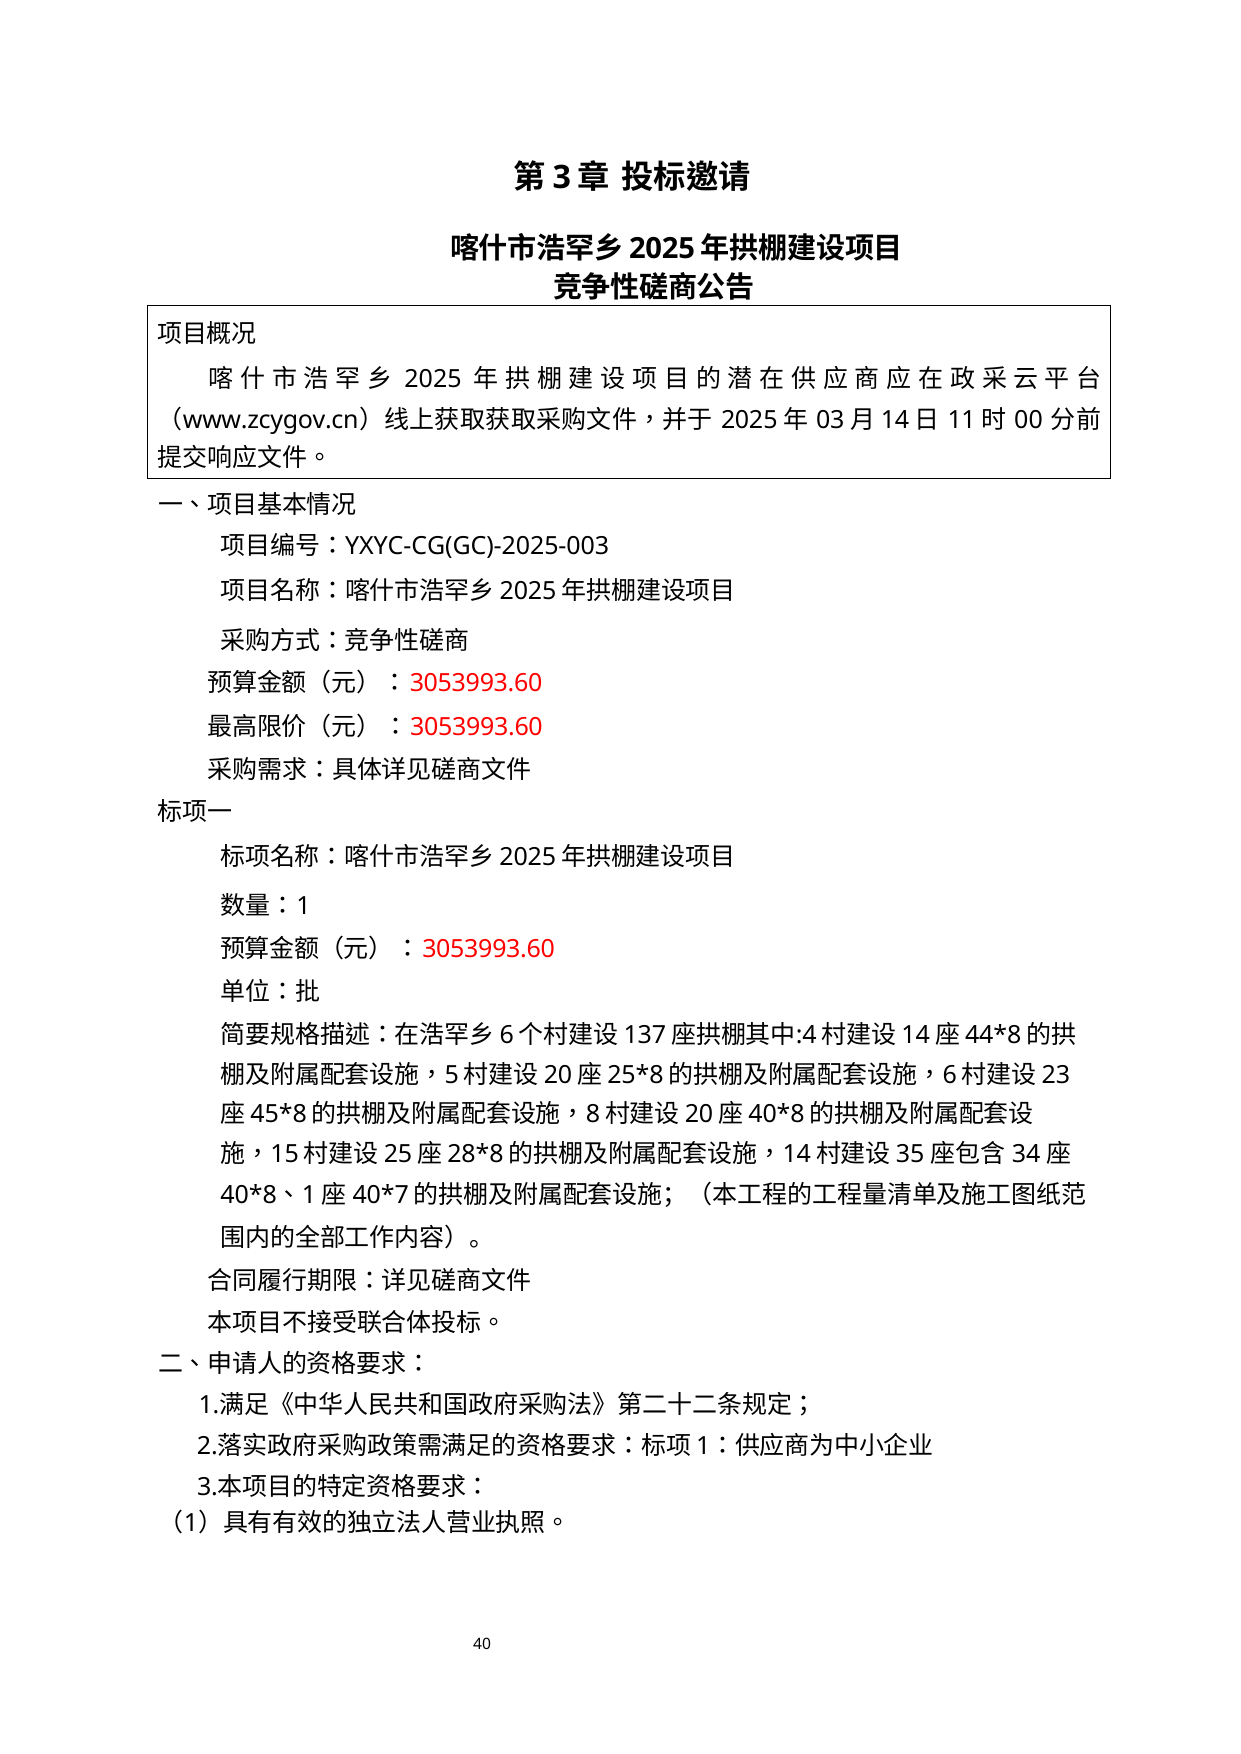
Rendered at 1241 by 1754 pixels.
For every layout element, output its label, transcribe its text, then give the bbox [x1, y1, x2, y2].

text 单位：批 [220, 973, 1089, 1008]
text 简要规格描述：在浩罕乡6个村建设137座拱棚其中:4村建设14座44*8的拱棚及附属配套设施，5村建设20座25*8的拱棚及附属配套设施，6村建设23座45*8的拱棚及附属配套设施，8村建设20座40*8的拱棚及附属配套设施，15村建设25座28*8的拱棚及附属配套设施，14村建设35 座包含 34 座 40*8、1座 40*7的拱棚及附属配套设施；（本工程的工程量清单及施工图纸范围内的全部工作内容）。 [220, 1017, 1089, 1253]
text 项目编号：YXYC-CG(GC)-2025-003 [220, 529, 1099, 560]
text 最高限价（元）：3053993.60 [207, 708, 1089, 742]
text 一、项目基本情况 [158, 489, 1099, 519]
text 标项名称：喀什市浩罕乡2025年拱棚建设项目 [220, 836, 1017, 872]
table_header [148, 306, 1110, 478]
text 数量：1 [220, 888, 1017, 922]
text 本项目不接受联合体投标。 [207, 1305, 1089, 1339]
text 采购方式：竞争性磋商 [220, 622, 1017, 656]
text 二、申请人的资格要求： [158, 1348, 1099, 1379]
text 预算金额（元）：3053993.60 [207, 665, 1089, 699]
text 标项一 [157, 795, 1099, 826]
text 合同履行期限：详见磋商文件 [207, 1262, 1089, 1296]
text 2.落实政府采购政策需满足的资格要求：标项1：供应商为中小企业 [197, 1430, 1099, 1461]
text 采购需求：具体详见磋商文件 [207, 752, 1089, 786]
text 预算金额（元）：3053993.60 [220, 931, 1089, 965]
text 第3章 投标邀请 [513, 156, 1099, 196]
text 项目名称：喀什市浩罕乡2025年拱棚建设项目 [220, 570, 1017, 607]
text 喀什市浩罕乡2025年拱棚建设项目 [254, 228, 1099, 267]
text 1.满足《中华人民共和国政府采购法》第二十二条规定； [198, 1389, 1099, 1420]
text 3.本项目的特定资格要求： [197, 1471, 1099, 1502]
text （1）具有有效的独立法人营业执照。 [158, 1505, 1099, 1538]
text 竞争性磋商公告 [553, 270, 1099, 304]
